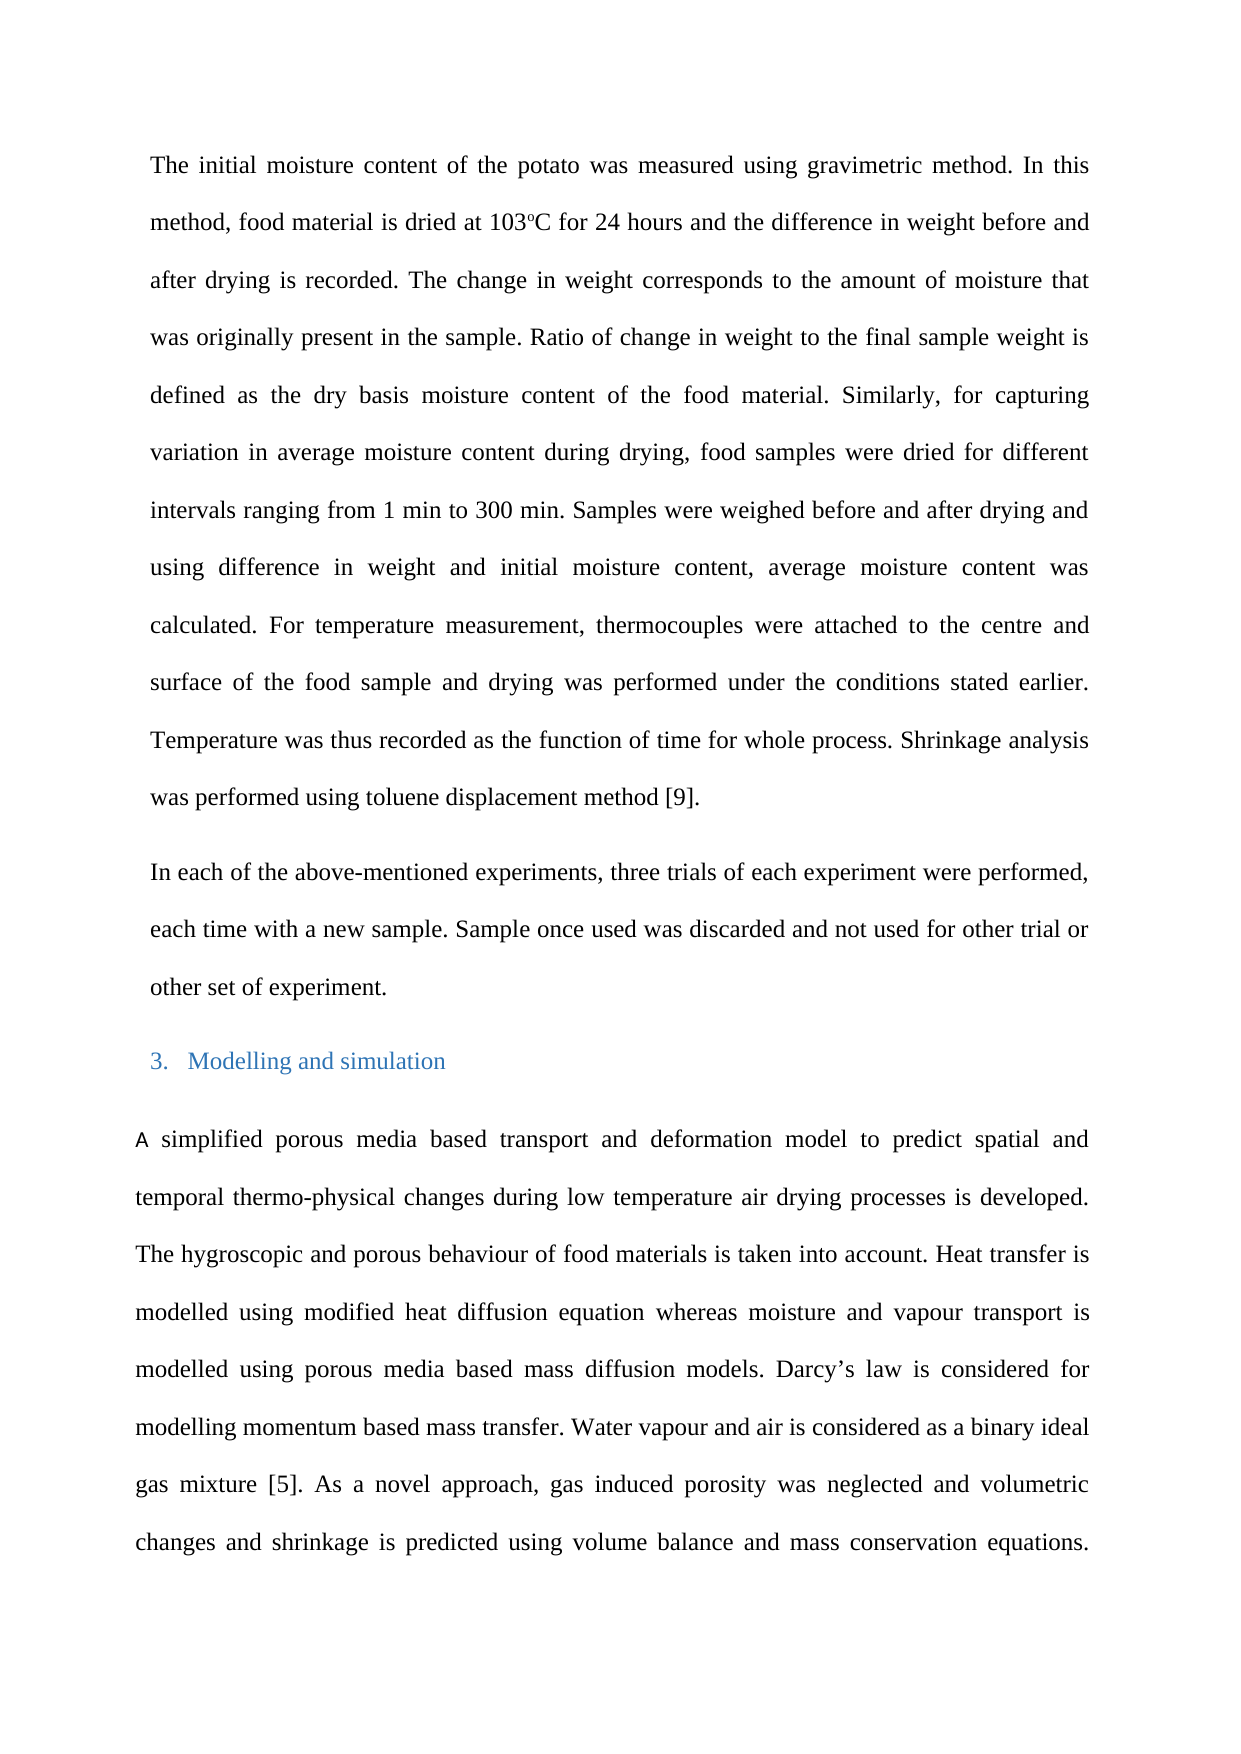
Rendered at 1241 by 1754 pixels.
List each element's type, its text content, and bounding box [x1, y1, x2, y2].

text The initial moisture content of the potato was measured using gravimetric method. In this method, food material is dried at 103oC for 24 hours and the difference in weight before and after drying is recorded. The change in weight corresponds to the amount of moisture that was originally present in the sample. Ratio of change in weight to the final sample weight is defined as the dry basis moisture content of the food material. Similarly, for capturing variation in average moisture content during drying, food samples were dried for different intervals ranging from 1 min to 300 min. Samples were weighed before and after drying and using difference in weight and initial moisture content, average moisture content was calculated. For temperature measurement, thermocouples were attached to the centre and surface of the food sample and drying was performed under the conditions stated earlier. Temperature was thus recorded as the function of time for whole process. Shrinkage analysis was performed using toluene displacement method [9]. [150, 150, 1090, 811]
subtitle Modelling and simulation [150, 1046, 1090, 1074]
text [135, 1124, 1090, 1555]
text In each of the above-mentioned experiments, three trials of each experiment were performed, each time with a new sample. Sample once used was discarded and not used for other trial or other set of experiment. [150, 857, 1090, 1000]
